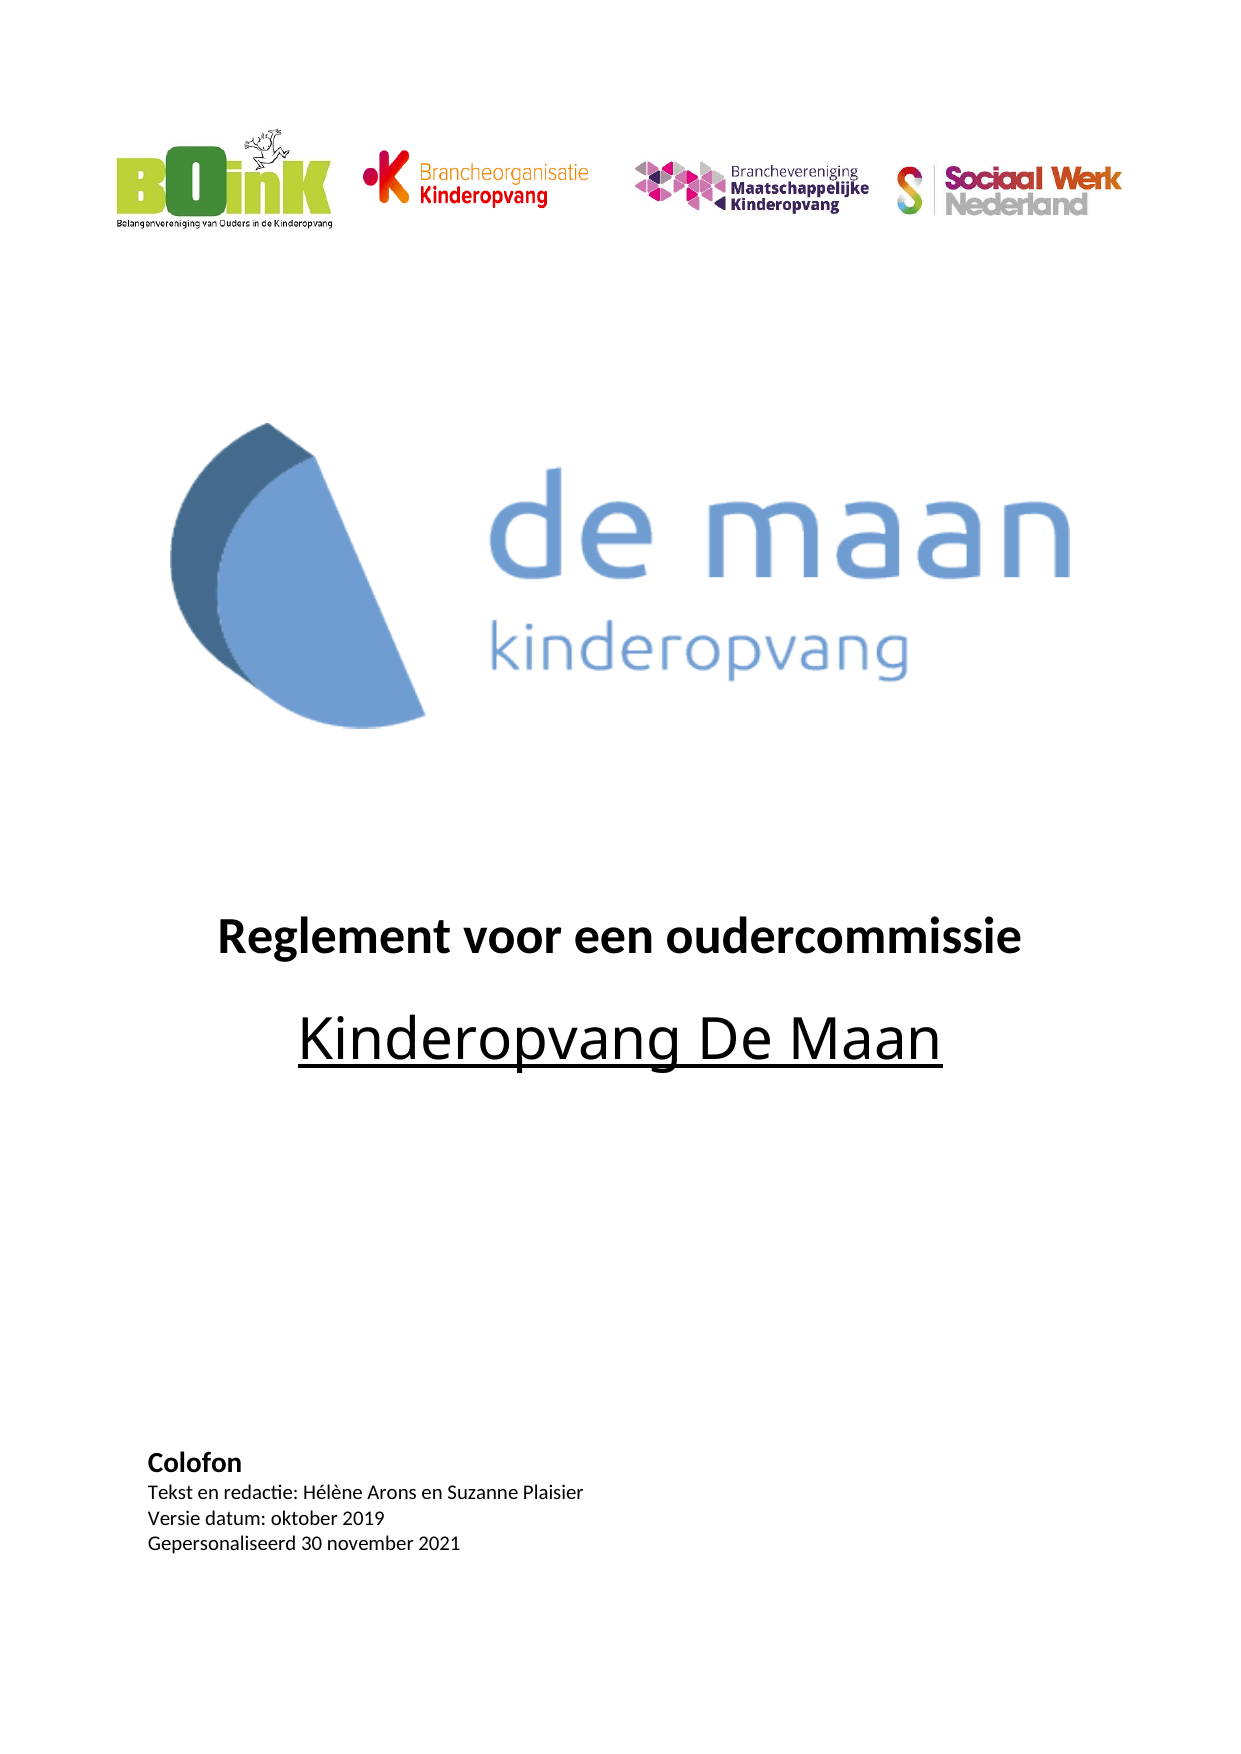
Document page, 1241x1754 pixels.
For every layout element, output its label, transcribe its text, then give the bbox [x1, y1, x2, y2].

text Reglement voor een oudercommissie [148, 903, 1093, 967]
picture [356, 126, 596, 226]
text Tekst en redactie: Hélène Arons en Suzanne Plaisier [148, 1479, 1093, 1505]
picture [114, 126, 335, 229]
text Gepersonaliseerd 30 november 2021 [148, 1530, 1093, 1556]
picture [628, 151, 872, 220]
text Kinderopvang De Maan [148, 997, 1093, 1076]
picture [882, 151, 1123, 230]
picture [170, 423, 1071, 729]
text Colofon [148, 1444, 1093, 1479]
text Versie datum: oktober 2019 [148, 1505, 1093, 1530]
